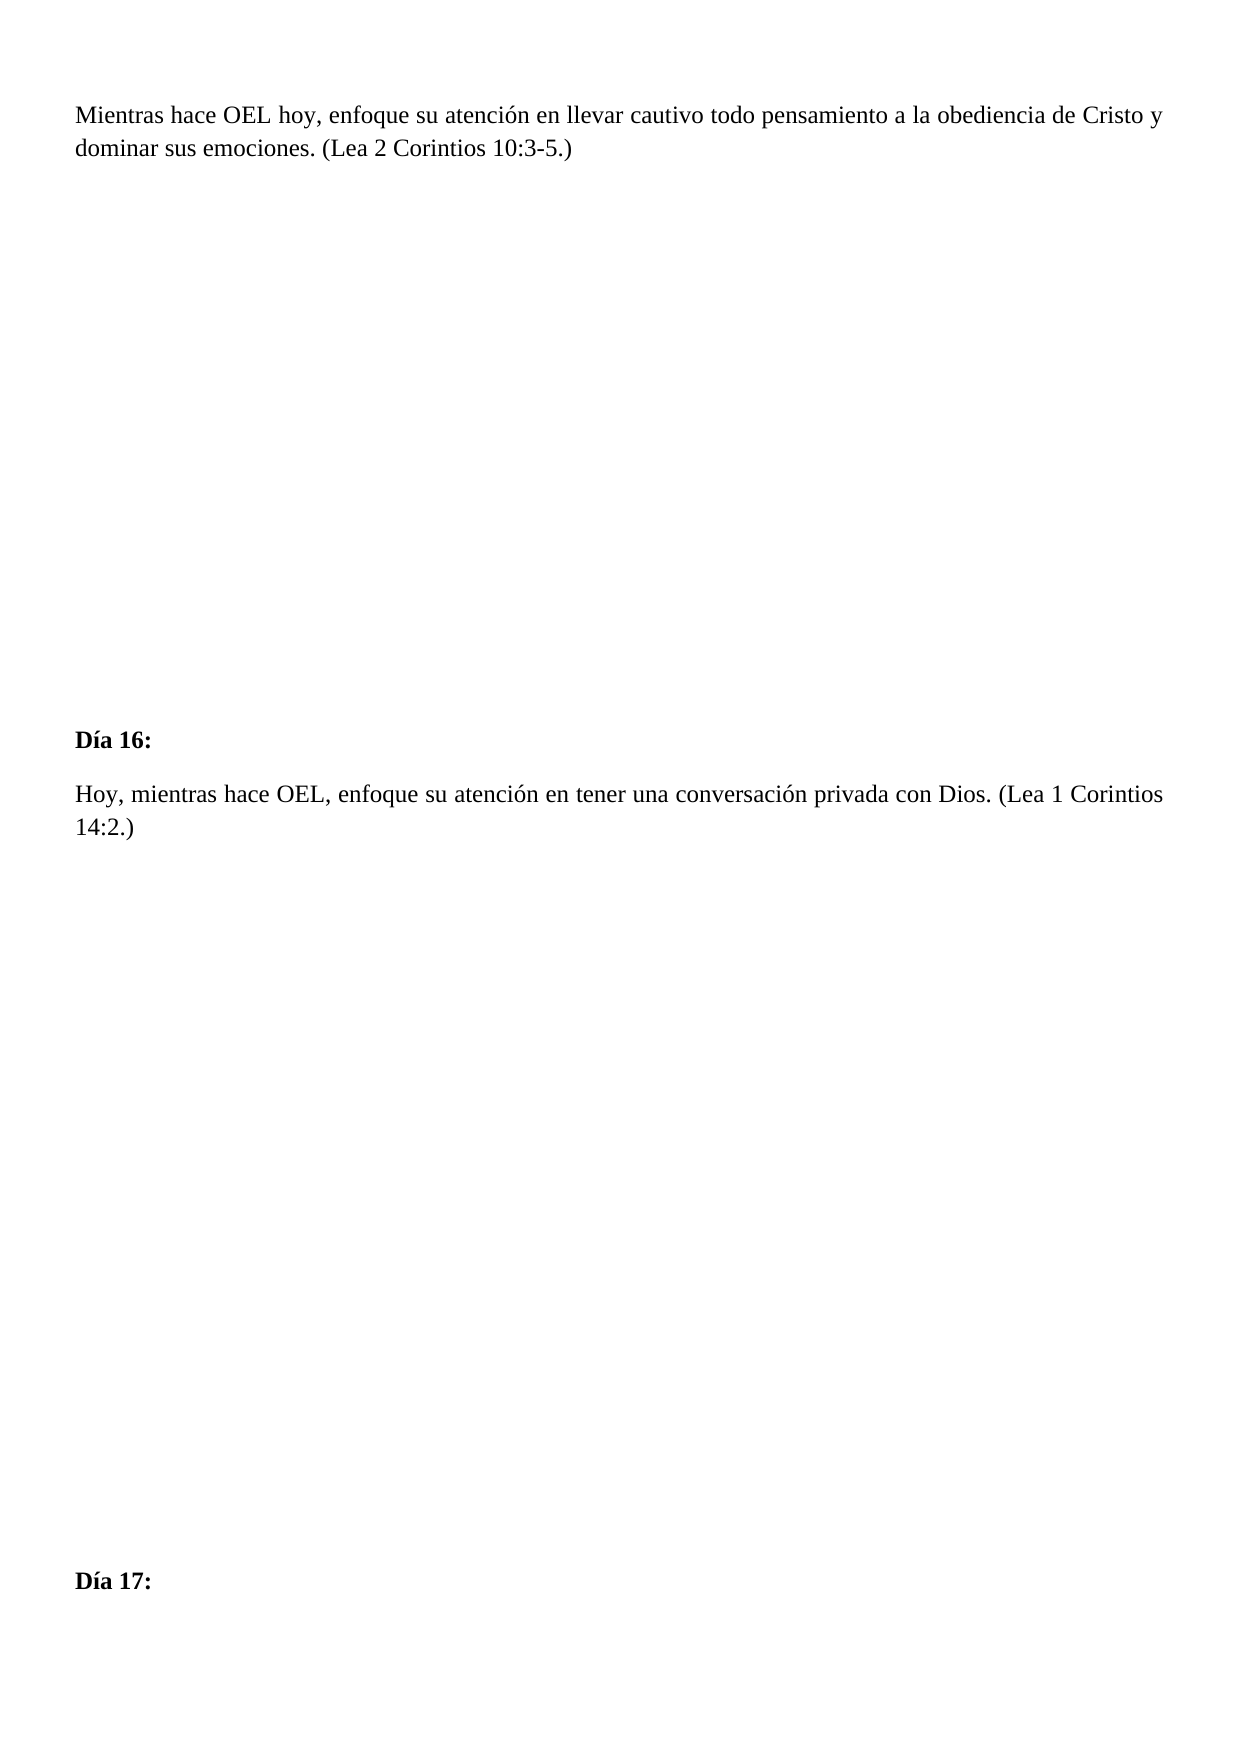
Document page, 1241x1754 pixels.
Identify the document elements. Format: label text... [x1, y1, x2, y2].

text Día 16: [75, 726, 1165, 754]
text Mientras hace OEL hoy, enfoque su atención en llevar cautivo todo pensamiento a la obediencia de Cristo y dominar sus emociones. (Lea 2 Corintios 10:3-5.) [75, 100, 1165, 162]
text Día 17: [75, 1566, 1165, 1595]
text Hoy, mientras hace OEL, enfoque su atención en tener una conversación privada con Dios. (Lea 1 Corintios 14:2.) [75, 779, 1165, 841]
